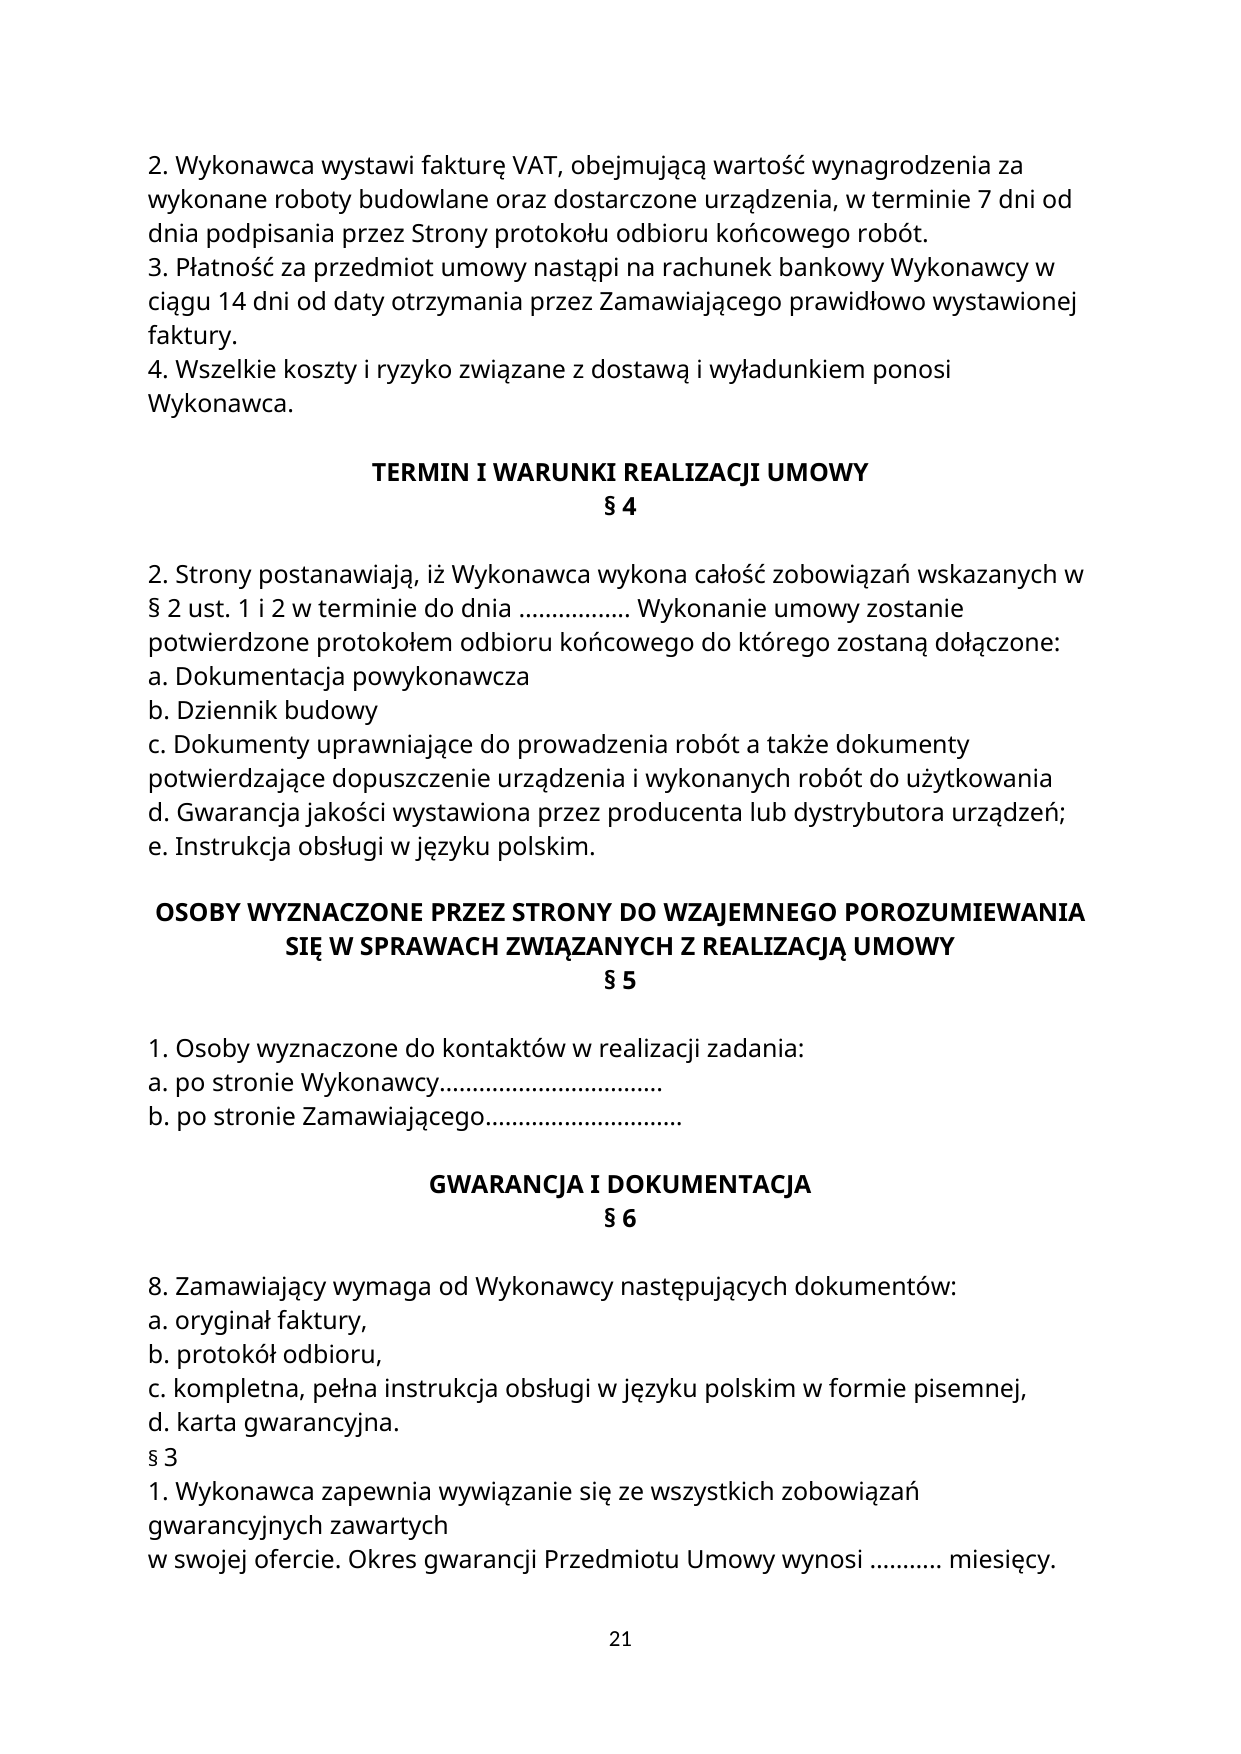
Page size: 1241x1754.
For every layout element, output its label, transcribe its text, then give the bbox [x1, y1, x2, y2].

text 8. Zamawiający wymaga od Wykonawcy następujących dokumentów: [148, 1269, 1093, 1303]
text § 3 [148, 1439, 1093, 1473]
text w swojej ofercie. Okres gwarancji Przedmiotu Umowy wynosi ……….. miesięcy. [148, 1541, 1093, 1575]
text 4. Wszelkie koszty i ryzyko związane z dostawą i wyładunkiem ponosi Wykonawca. [148, 352, 1093, 420]
text a. po stronie Wykonawcy……………………………. [148, 1064, 1093, 1098]
text GWARANCJA I DOKUMENTACJA [148, 1167, 1093, 1201]
text 2. Strony postanawiają, iż Wykonawca wykona całość zobowiązań wskazanych w § 2 ust. 1 i 2 w terminie do dnia …………….. Wykonanie umowy zostanie potwierdzone protokołem odbioru końcowego do którego zostaną dołączone: [148, 556, 1093, 658]
text c. kompletna, pełna instrukcja obsługi w języku polskim w formie pisemnej, [148, 1371, 1093, 1405]
text § 4 [148, 488, 1093, 522]
text OSOBY WYZNACZONE PRZEZ STRONY DO WZAJEMNEGO POROZUMIEWANIA SIĘ W SPRAWACH ZWIĄZANYCH Z REALIZACJĄ UMOWY [148, 894, 1093, 962]
text a. Dokumentacja powykonawcza [148, 658, 1093, 693]
text 3. Płatność za przedmiot umowy nastąpi na rachunek bankowy Wykonawcy w ciągu 14 dni od daty otrzymania przez Zamawiającego prawidłowo wystawionej faktury. [148, 250, 1093, 352]
text 1. Wykonawca zapewnia wywiązanie się ze wszystkich zobowiązań gwarancyjnych zawartych [148, 1473, 1093, 1541]
text 1. Osoby wyznaczone do kontaktów w realizacji zadania: [148, 1030, 1093, 1064]
text c. Dokumenty uprawniające do prowadzenia robót a także dokumenty potwierdzające dopuszczenie urządzenia i wykonanych robót do użytkowania [148, 727, 1093, 795]
text b. protokół odbioru, [148, 1337, 1093, 1371]
text d. karta gwarancyjna. [148, 1405, 1093, 1439]
text d. Gwarancja jakości wystawiona przez producenta lub dystrybutora urządzeń; [148, 795, 1093, 829]
text b. Dziennik budowy [148, 693, 1093, 727]
text TERMIN I WARUNKI REALIZACJI UMOWY [148, 454, 1093, 488]
text a. oryginał faktury, [148, 1303, 1093, 1337]
text b. po stronie Zamawiającego………………………… [148, 1098, 1093, 1133]
text § 6 [148, 1201, 1093, 1235]
text § 5 [148, 962, 1093, 996]
text 2. Wykonawca wystawi fakturę VAT, obejmującą wartość wynagrodzenia za wykonane roboty budowlane oraz dostarczone urządzenia, w terminie 7 dni od dnia podpisania przez Strony protokołu odbioru końcowego robót. [148, 148, 1093, 250]
text e. Instrukcja obsługi w języku polskim. [148, 829, 1093, 863]
